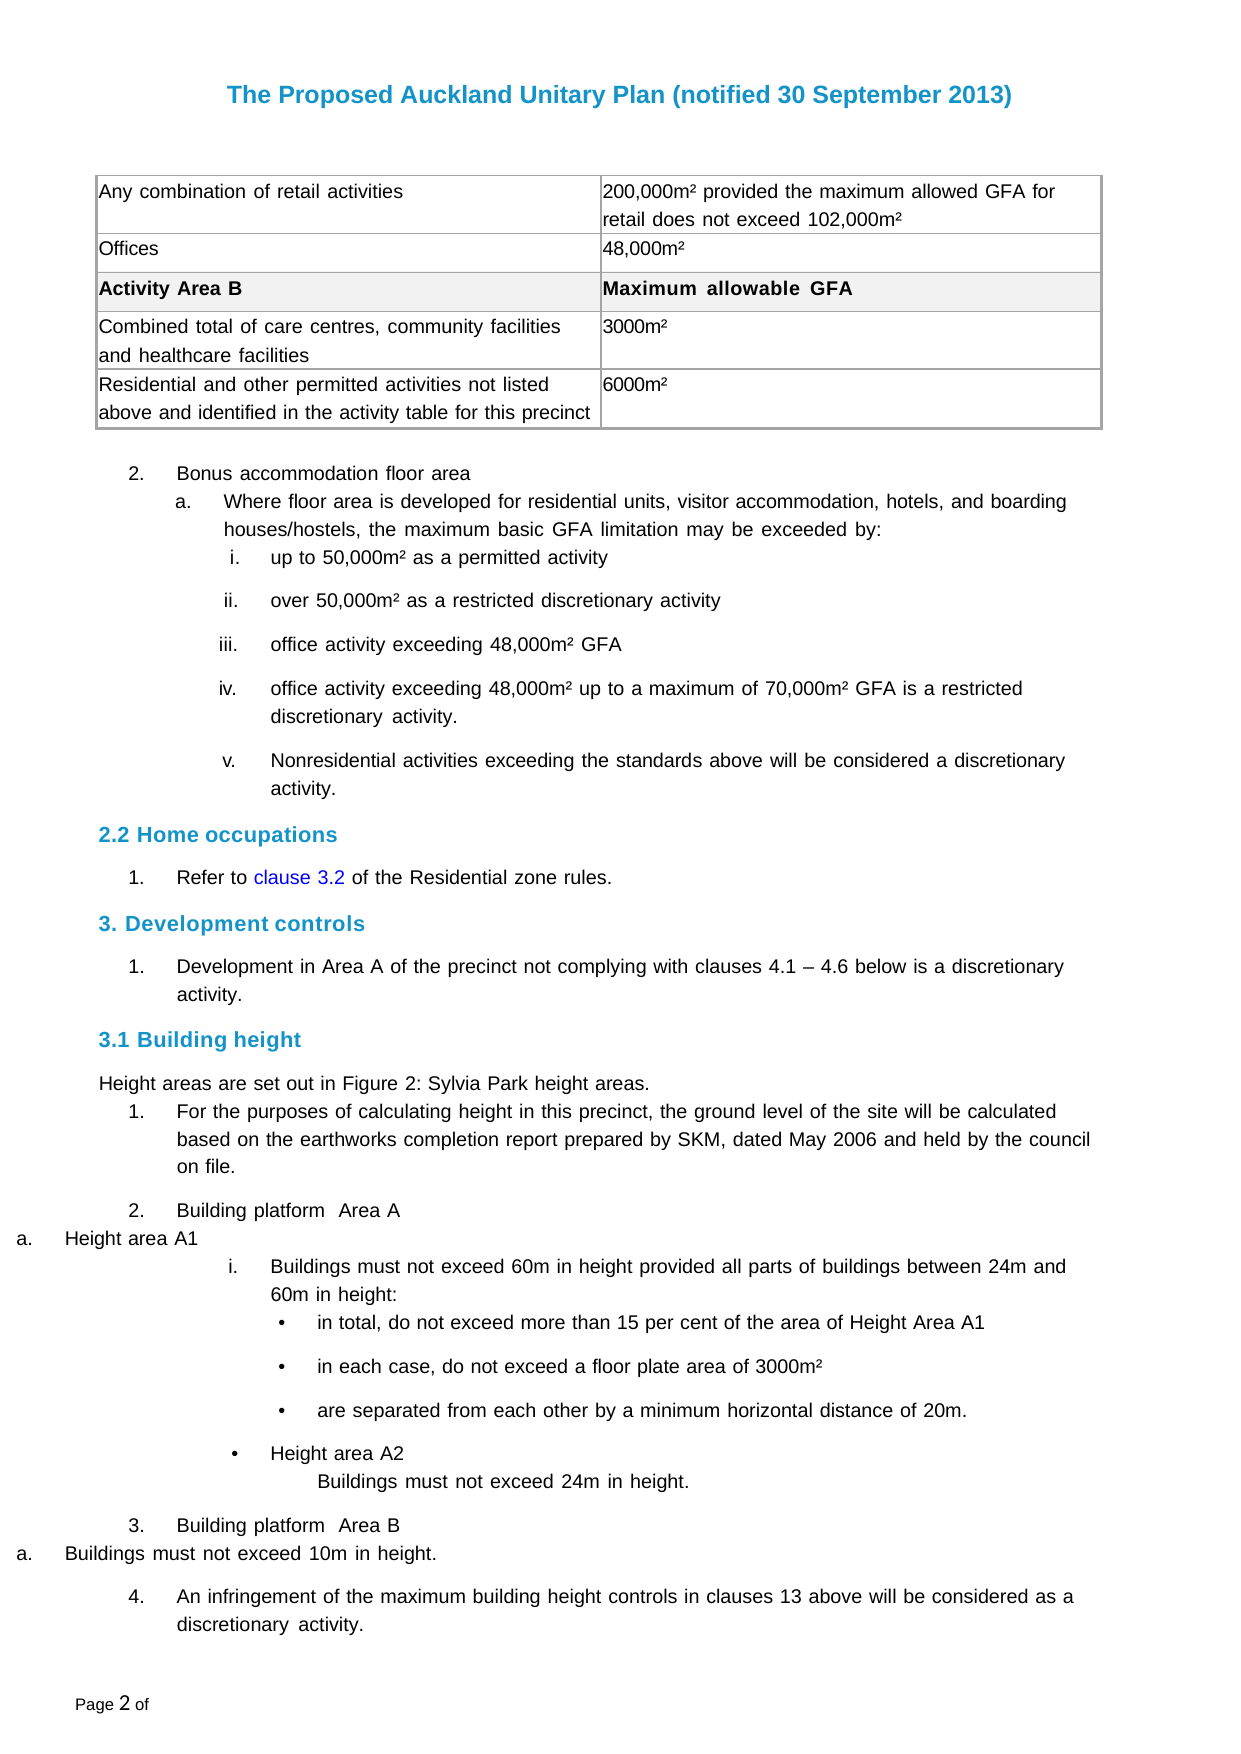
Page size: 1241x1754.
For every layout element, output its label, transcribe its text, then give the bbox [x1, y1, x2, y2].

list Building platform ­ Area A [128, 1199, 1117, 1222]
table_cell 3000m² [602, 312, 1100, 368]
list Development in Area A of the precinct not complying with clauses 4.1 – 4.6 below is a discretionary activity. [128, 954, 1074, 1005]
text i. [64, 546, 240, 568]
text v. [64, 749, 237, 771]
list Where floor area is developed for residential units, visitor accommodation, hotels, and boarding houses/hostels, the maximum basic GFA limitation may be exceeded by: [175, 489, 1076, 540]
list in total, do not exceed more than 15 per cent of the area of Height Area A1 [278, 1311, 1117, 1334]
list Height area A2 [231, 1442, 1117, 1465]
text up to 50,000m² as a permitted activity [270, 546, 1117, 568]
subtitle Development controls [98, 910, 1117, 936]
table_cell Maximum allowable GFA [602, 273, 1100, 311]
list Bonus accommodation floor area [128, 462, 1117, 484]
list in each case, do not exceed a floor plate area of 3000m² [278, 1355, 1117, 1377]
list For the purposes of calculating height in this precinct, the ground level of the site will be calculated based on the earthworks completion report prepared by SKM, dated May 2006 and held by the council on file. [128, 1099, 1099, 1178]
text Height areas are set out in Figure 2: Sylvia Park height areas. [98, 1071, 1117, 1094]
text over 50,000m² as a restricted discretionary activity office activity exceeding 48,000m² GFA [270, 589, 724, 656]
text office activity exceeding 48,000m² up to a maximum of 70,000m² GFA is a restricted discretionary activity. [270, 677, 1030, 728]
list Building platform ­ Area B [128, 1514, 1117, 1536]
list Buildings must not exceed 10m in height. [16, 1542, 1117, 1564]
table_cell Activity ­Area B [98, 273, 600, 311]
text ­ Buildings must not exceed 24m in height. [280, 1470, 1117, 1493]
list An infringement of the maximum building height controls in clauses 1­3 above will be considered as a discretionary activity. [128, 1585, 1087, 1636]
table_header Any combination of retail activities [98, 176, 600, 232]
list Height area A1 [16, 1227, 1117, 1250]
subtitle Building height [98, 1027, 1117, 1052]
list Buildings must not exceed 60m in height provided all parts of buildings between 24m and 60m in height: [228, 1255, 1071, 1306]
table_cell 6000m² [602, 370, 1100, 427]
text Non­residential activities exceeding the standards above will be considered a discretionary activity. [270, 749, 1082, 799]
table_cell Combined total of care centres, community facilities and healthcare facilities [98, 312, 600, 368]
text ii. iii. iv. [219, 589, 239, 699]
subtitle Home occupations [98, 821, 1117, 847]
table_cell 48,000m² [602, 234, 1100, 271]
table_cell Offices [98, 234, 600, 271]
table_header 200,000m² provided the maximum allowed GFA for retail does not exceed 102,000m² [602, 176, 1100, 232]
table_cell Residential and other permitted activities not listed above and identified in the activity table for this precinct [98, 370, 600, 427]
list Refer to clause 3.2 of the Residential zone rules. [128, 866, 1117, 888]
list are separated from each other by a minimum horizontal distance of 20m. [278, 1398, 1117, 1421]
